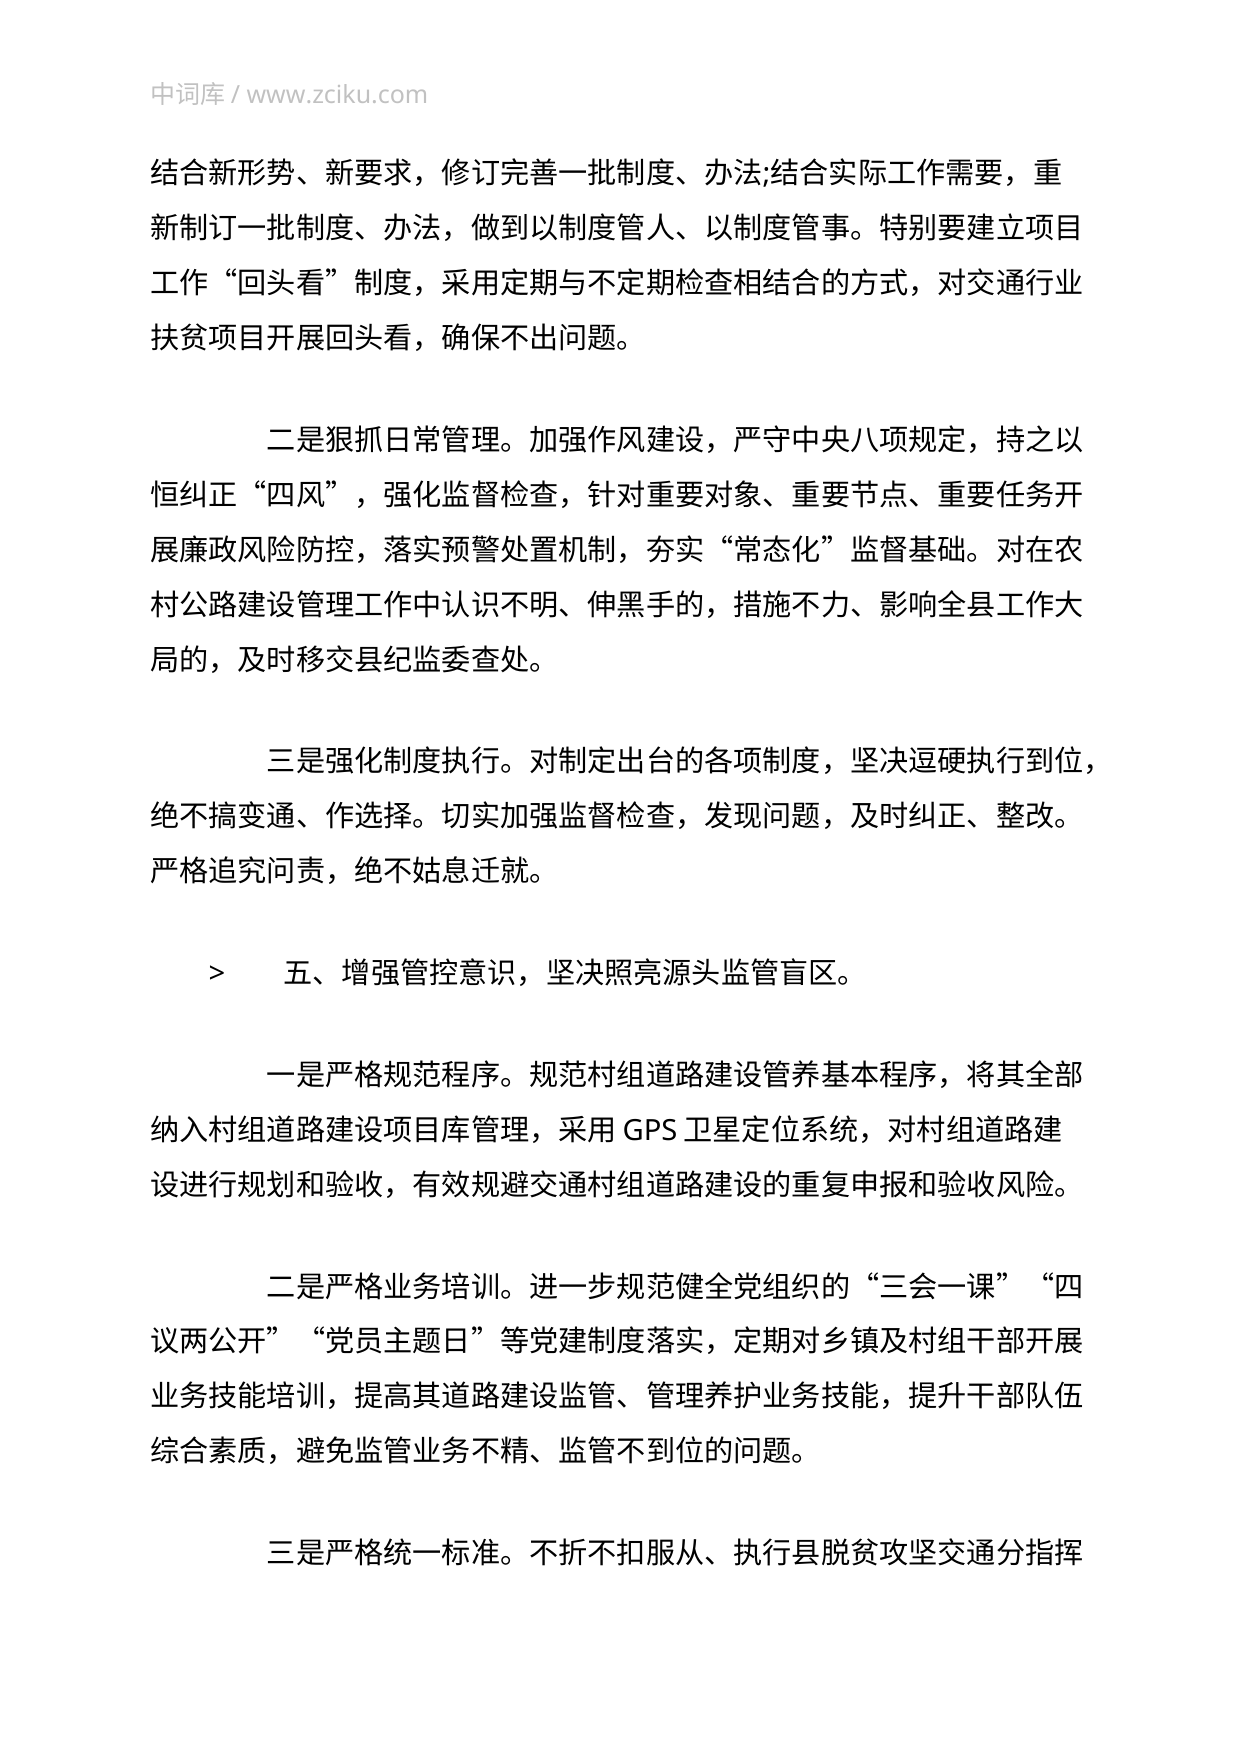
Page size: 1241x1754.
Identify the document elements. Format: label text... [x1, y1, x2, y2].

text > 五、增强管控意识，坚决照亮源头监管盲区。 [150, 949, 1090, 992]
text 一是严格规范程序。规范村组道路建设管养基本程序，将其全部纳入村组道路建设项目库管理，采用GPS卫星定位系统，对村组道路建设进行规划和验收，有效规避交通村组道路建设的重复申报和验收风险。 [150, 1051, 1090, 1204]
text 二是狠抓日常管理。加强作风建设，严守中央八项规定，持之以恒纠正“四风”，强化监督检查，针对重要对象、重要节点、重要任务开展廉政风险防控，落实预警处置机制，夯实“常态化”监督基础。对在农村公路建设管理工作中认识不明、伸黑手的，措施不力、影响全县工作大局的，及时移交县纪监委查处。 [150, 417, 1090, 678]
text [150, 150, 1090, 357]
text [150, 1529, 1090, 1572]
text 二是严格业务培训。进一步规范健全党组织的“三会一课”“四议两公开”“党员主题日”等党建制度落实，定期对乡镇及村组干部开展业务技能培训，提高其道路建设监管、管理养护业务技能，提升干部队伍综合素质，避免监管业务不精、监管不到位的问题。 [150, 1263, 1090, 1470]
text 三是强化制度执行。对制定出台的各项制度，坚决逗硬执行到位，绝不搞变通、作选择。切实加强监督检查，发现问题，及时纠正、整改。严格追究问责，绝不姑息迁就。 [150, 738, 1090, 890]
